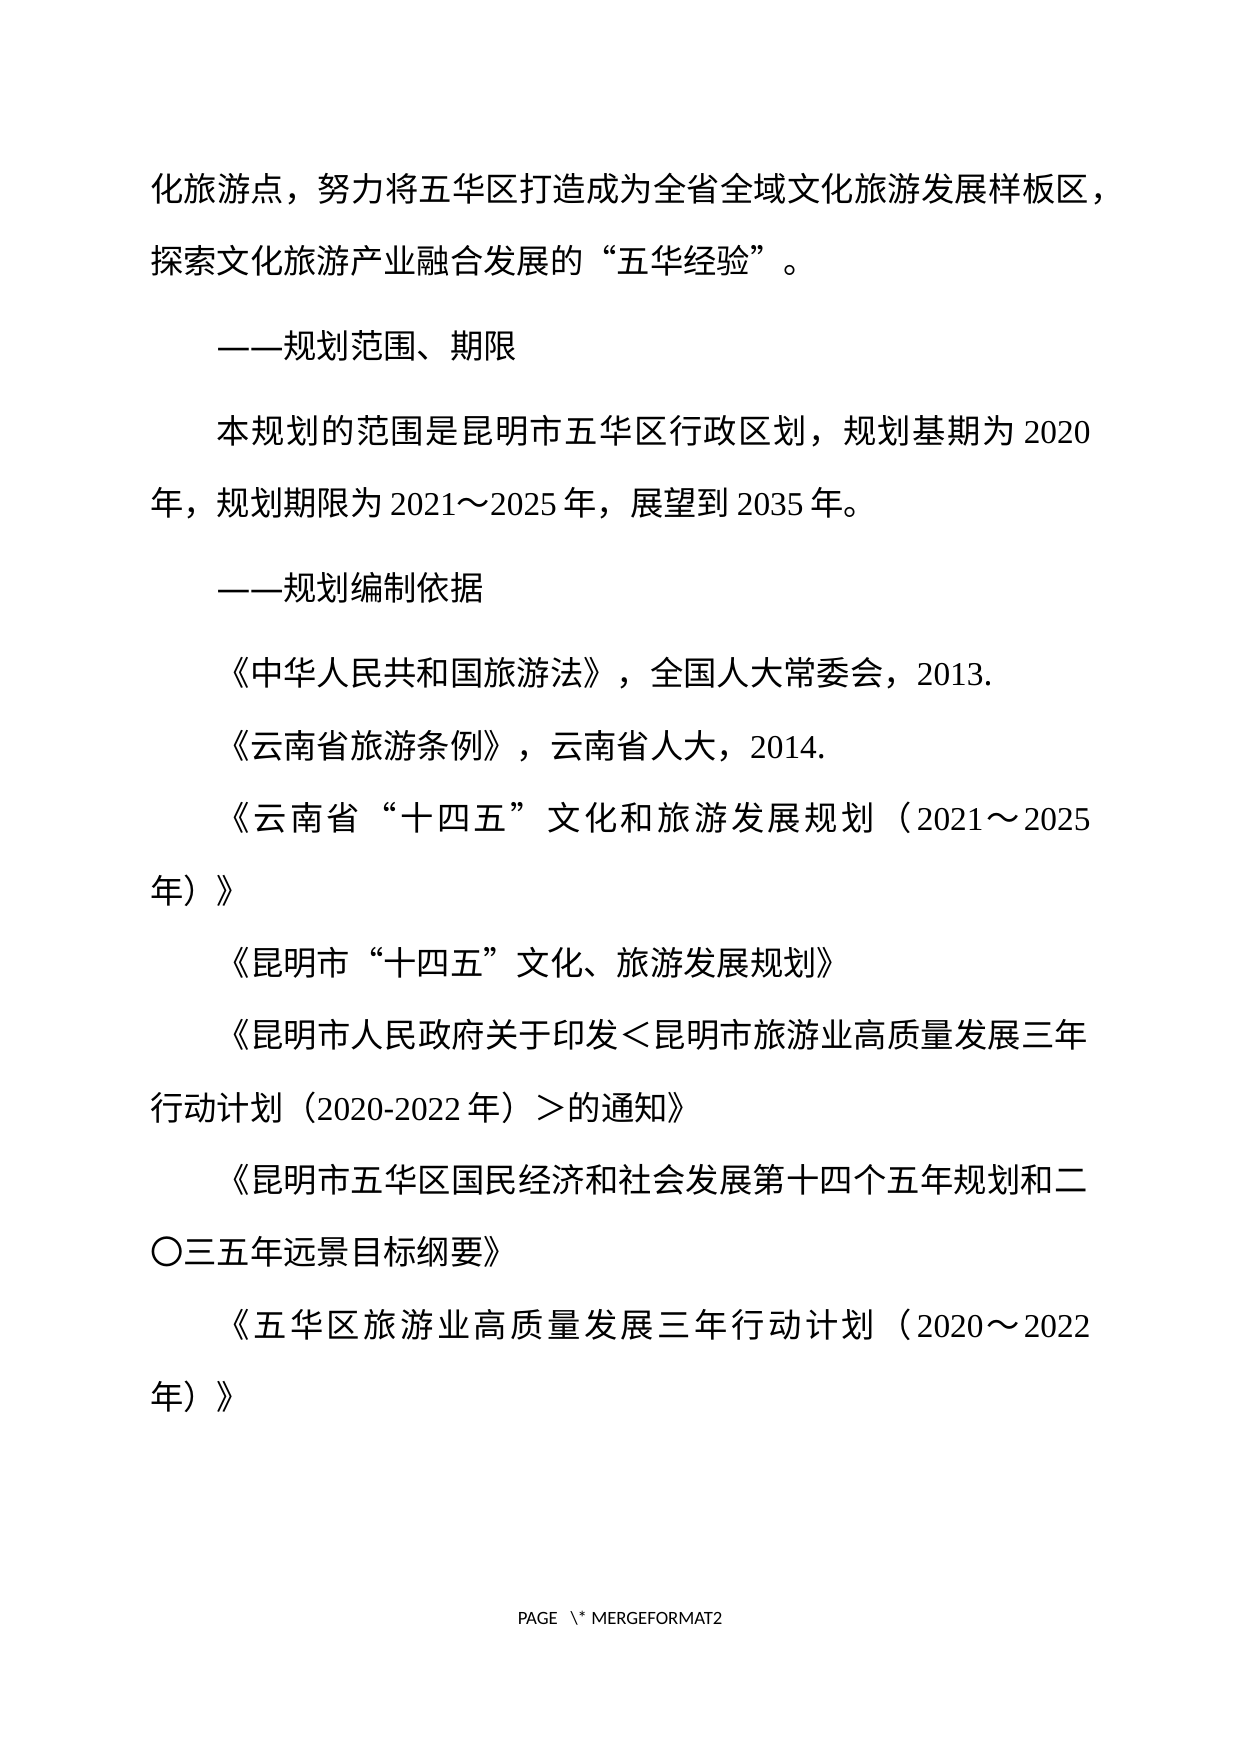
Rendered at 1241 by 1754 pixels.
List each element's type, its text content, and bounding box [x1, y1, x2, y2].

text 《昆明市“十四五”文化、旅游发展规划》 [150, 937, 1090, 985]
text 本规划的范围是昆明市五华区行政区划，规划基期为2020年，规划期限为2021～2025年，展望到2035年。 [150, 405, 1090, 525]
text 《昆明市五华区国民经济和社会发展第十四个五年规划和二〇三五年远景目标纲要》 [150, 1154, 1090, 1274]
text 《中华人民共和国旅游法》，全国人大常委会，2013. [150, 647, 1090, 695]
text 《五华区旅游业高质量发展三年行动计划（2020～2022年）》 [150, 1298, 1090, 1419]
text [150, 162, 1090, 283]
text ——规划编制依据 [150, 562, 1090, 610]
text ——规划范围、期限 [150, 319, 1090, 368]
text 《云南省旅游条例》，云南省人大，2014. [150, 719, 1090, 768]
text 《云南省“十四五”文化和旅游发展规划（2021～2025年）》 [150, 792, 1090, 913]
text 《昆明市人民政府关于印发＜昆明市旅游业高质量发展三年行动计划（2020-2022年）＞的通知》 [150, 1009, 1090, 1130]
